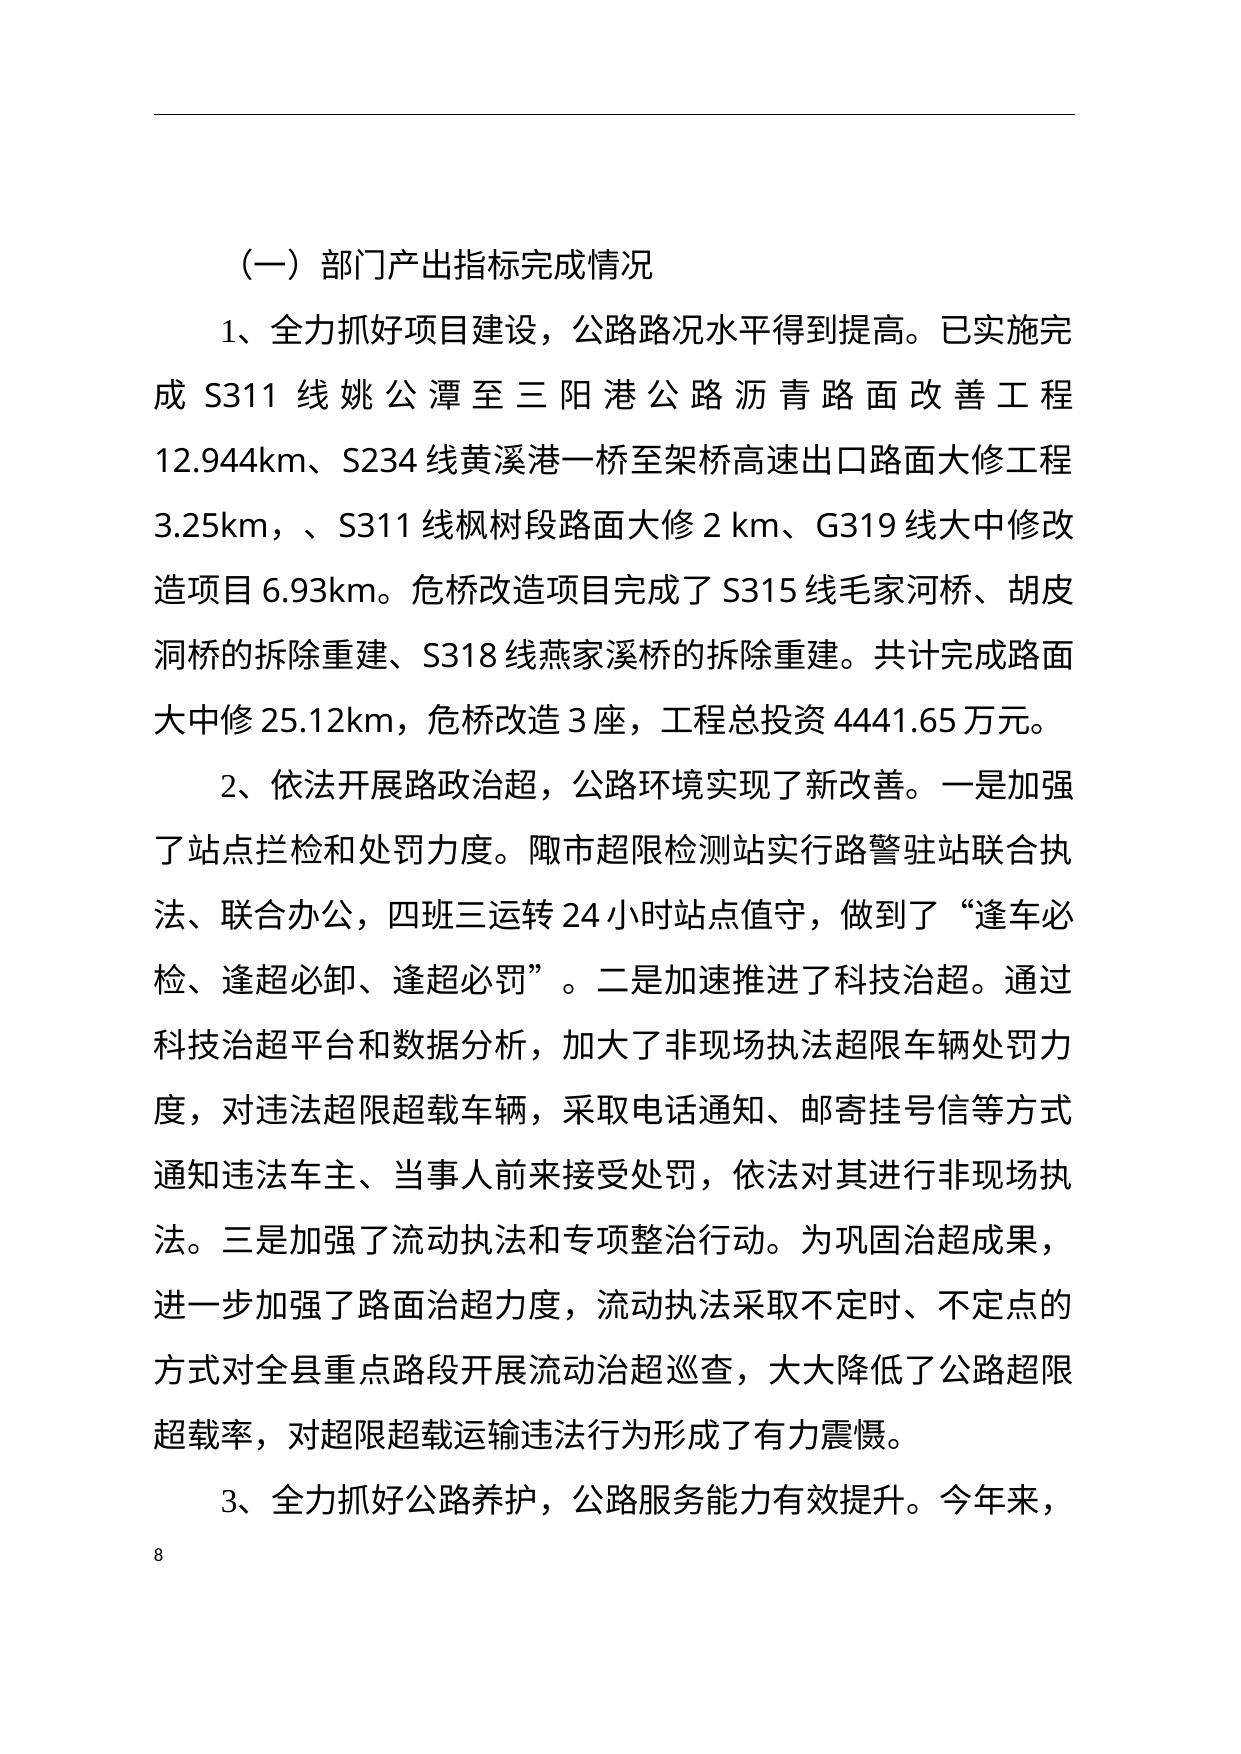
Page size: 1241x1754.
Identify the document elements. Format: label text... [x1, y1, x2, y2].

text 1、全力抓好项目建设，公路路况水平得到提高。已实施完成S311线姚公潭至三阳港公路沥青路面改善工程12.944km、S234线黄溪港一桥至架桥高速出口路面大修工程3.25km，、S311线枫树段路面大修2 km、G319线大中修改造项目6.93km。危桥改造项目完成了S315线毛家河桥、胡皮洞桥的拆除重建、S318线燕家溪桥的拆除重建。共计完成路面大中修25.12km，危桥改造3座，工程总投资4441.65万元。 [153, 296, 1075, 751]
text 2、依法开展路政治超，公路环境实现了新改善。一是加强了站点拦检和处罚力度。陬市超限检测站实行路警驻站联合执法、联合办公，四班三运转24小时站点值守，做到了“逢车必检、逢超必卸、逢超必罚”。二是加速推进了科技治超。通过科技治超平台和数据分析，加大了非现场执法超限车辆处罚力度，对违法超限超载车辆，采取电话通知、邮寄挂号信等方式通知违法车主、当事人前来接受处罚，依法对其进行非现场执法。三是加强了流动执法和专项整治行动。为巩固治超成果，进一步加强了路面治超力度，流动执法采取不定时、不定点的方式对全县重点路段开展流动治超巡查，大大降低了公路超限超载率，对超限超载运输违法行为形成了有力震慑。 [153, 751, 1075, 1466]
text （一）部门产出指标完成情况 [153, 231, 1075, 296]
